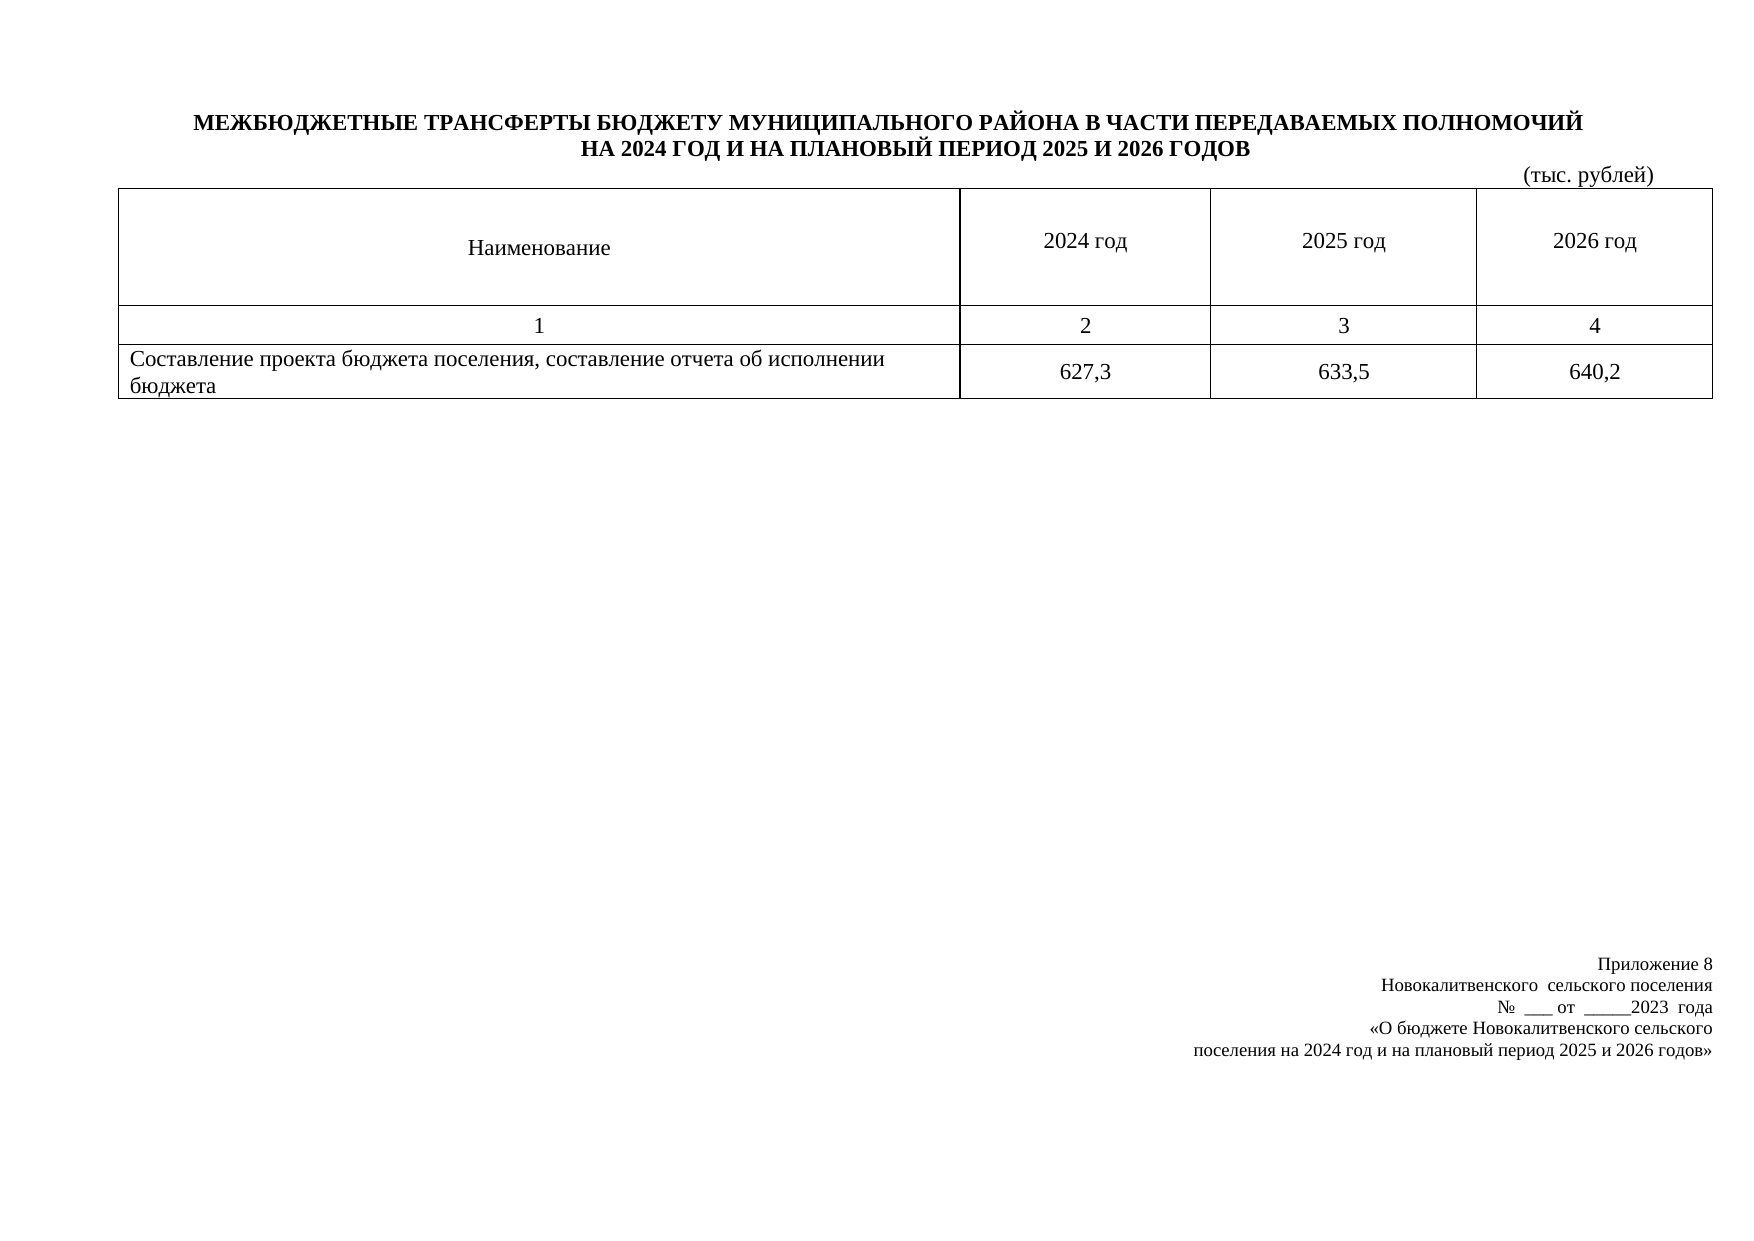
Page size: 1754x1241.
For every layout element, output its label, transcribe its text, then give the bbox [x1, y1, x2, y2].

table_header 2024 год [961, 189, 1210, 305]
text Приложение 8 [458, 952, 1713, 974]
table_cell 627,3 [961, 345, 1210, 398]
table_header 2026 год [1477, 189, 1712, 305]
text «О бюджете Новокалитвенского сельского [458, 1017, 1713, 1039]
text НА 2024 ГОД И НА ПЛАНОВЫЙ ПЕРИОД 2025 И 2026 ГОДОВ [118, 135, 1713, 161]
text (тыс. рублей) [118, 161, 1654, 188]
table_cell 640,2 [1477, 345, 1712, 398]
table_cell 1 [119, 306, 959, 344]
table_cell 3 [1211, 306, 1476, 344]
text Новокалитвенского сельского поселения [458, 974, 1713, 996]
text № ___ от _____2023 года [458, 996, 1713, 1017]
table_cell Составление проекта бюджета поселения, составление отчета об исполнении бюджета [119, 345, 959, 398]
table_header 2025 год [1211, 189, 1476, 305]
text МЕЖБЮДЖЕТНЫЕ ТРАНСФЕРТЫ БЮДЖЕТУ МУНИЦИПАЛЬНОГО РАЙОНА В ЧАСТИ ПЕРЕДАВАЕМЫХ ПОЛНОМОЧИЙ [118, 108, 1713, 135]
table_cell 2 [961, 306, 1210, 344]
table_cell 4 [1477, 306, 1712, 344]
table_cell 633,5 [1211, 345, 1476, 398]
text поселения на 2024 год и на плановый период 2025 и 2026 годов» [458, 1039, 1713, 1060]
table_header Наименование [119, 189, 959, 305]
